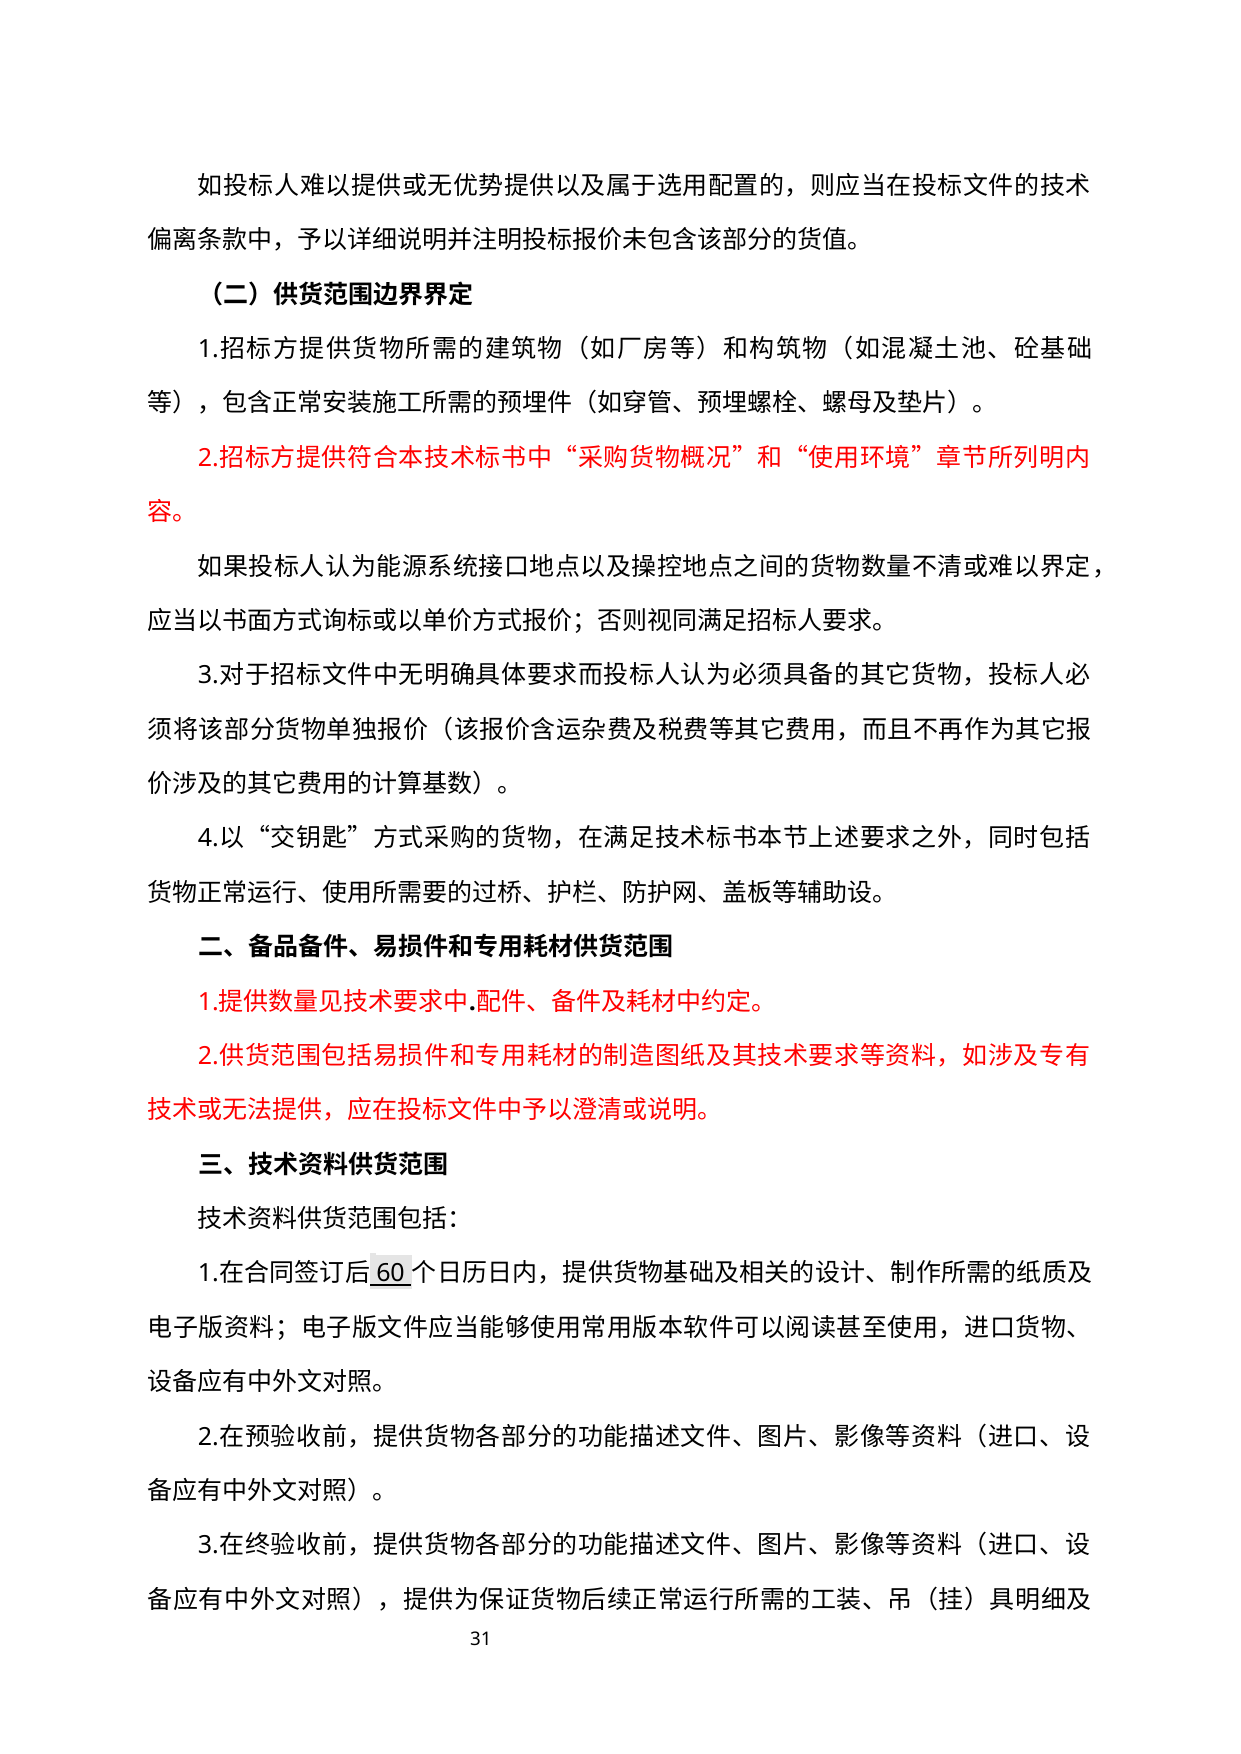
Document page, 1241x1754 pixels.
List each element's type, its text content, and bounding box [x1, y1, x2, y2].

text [148, 1525, 1092, 1615]
text 1.在合同签订后 60 个日历日内，提供货物基础及相关的设计、制作所需的纸质及电子版资料；电子版文件应当能够使用常用版本软件可以阅读甚至使用，进口货物、设备应有中外文对照。 [148, 1253, 1092, 1398]
text （二）供货范围边界界定 [148, 274, 1092, 310]
text 1.招标方提供货物所需的建筑物（如厂房等）和构筑物（如混凝土池、砼基础等），包含正常安装施工所需的预埋件（如穿管、预埋螺栓、螺母及垫片）。 [148, 328, 1092, 419]
text 1.提供数量见技术要求中.配件、备件及耗材中约定。 [148, 981, 1092, 1017]
text 三、技术资料供货范围 [148, 1144, 1092, 1180]
text 2.招标方提供符合本技术标书中“采购货物概况”和“使用环境”章节所列明内容。 [148, 437, 1092, 528]
text 3.对于招标文件中无明确具体要求而投标人认为必须具备的其它货物，投标人必须将该部分货物单独报价（该报价含运杂费及税费等其它费用，而且不再作为其它报价涉及的其它费用的计算基数）。 [148, 655, 1092, 800]
text 2.供货范围包括易损件和专用耗材的制造图纸及其技术要求等资料，如涉及专有技术或无法提供，应在投标文件中予以澄清或说明。 [148, 1035, 1092, 1126]
text 2.在预验收前，提供货物各部分的功能描述文件、图片、影像等资料（进口、设备应有中外文对照）。 [148, 1416, 1092, 1507]
text 4.以“交钥匙”方式采购的货物，在满足技术标书本节上述要求之外，同时包括货物正常运行、使用所需要的过桥、护栏、防护网、盖板等辅助设。 [148, 818, 1092, 908]
text 如果投标人认为能源系统接口地点以及操控地点之间的货物数量不清或难以界定，应当以书面方式询标或以单价方式报价；否则视同满足招标人要求。 [148, 546, 1092, 637]
text 如投标人难以提供或无优势提供以及属于选用配置的，则应当在投标文件的技术偏离条款中，予以详细说明并注明投标报价未包含该部分的货值。 [148, 165, 1092, 256]
text 二、备品备件、易损件和专用耗材供货范围 [148, 927, 1092, 963]
text 技术资料供货范围包括： [148, 1198, 1092, 1235]
